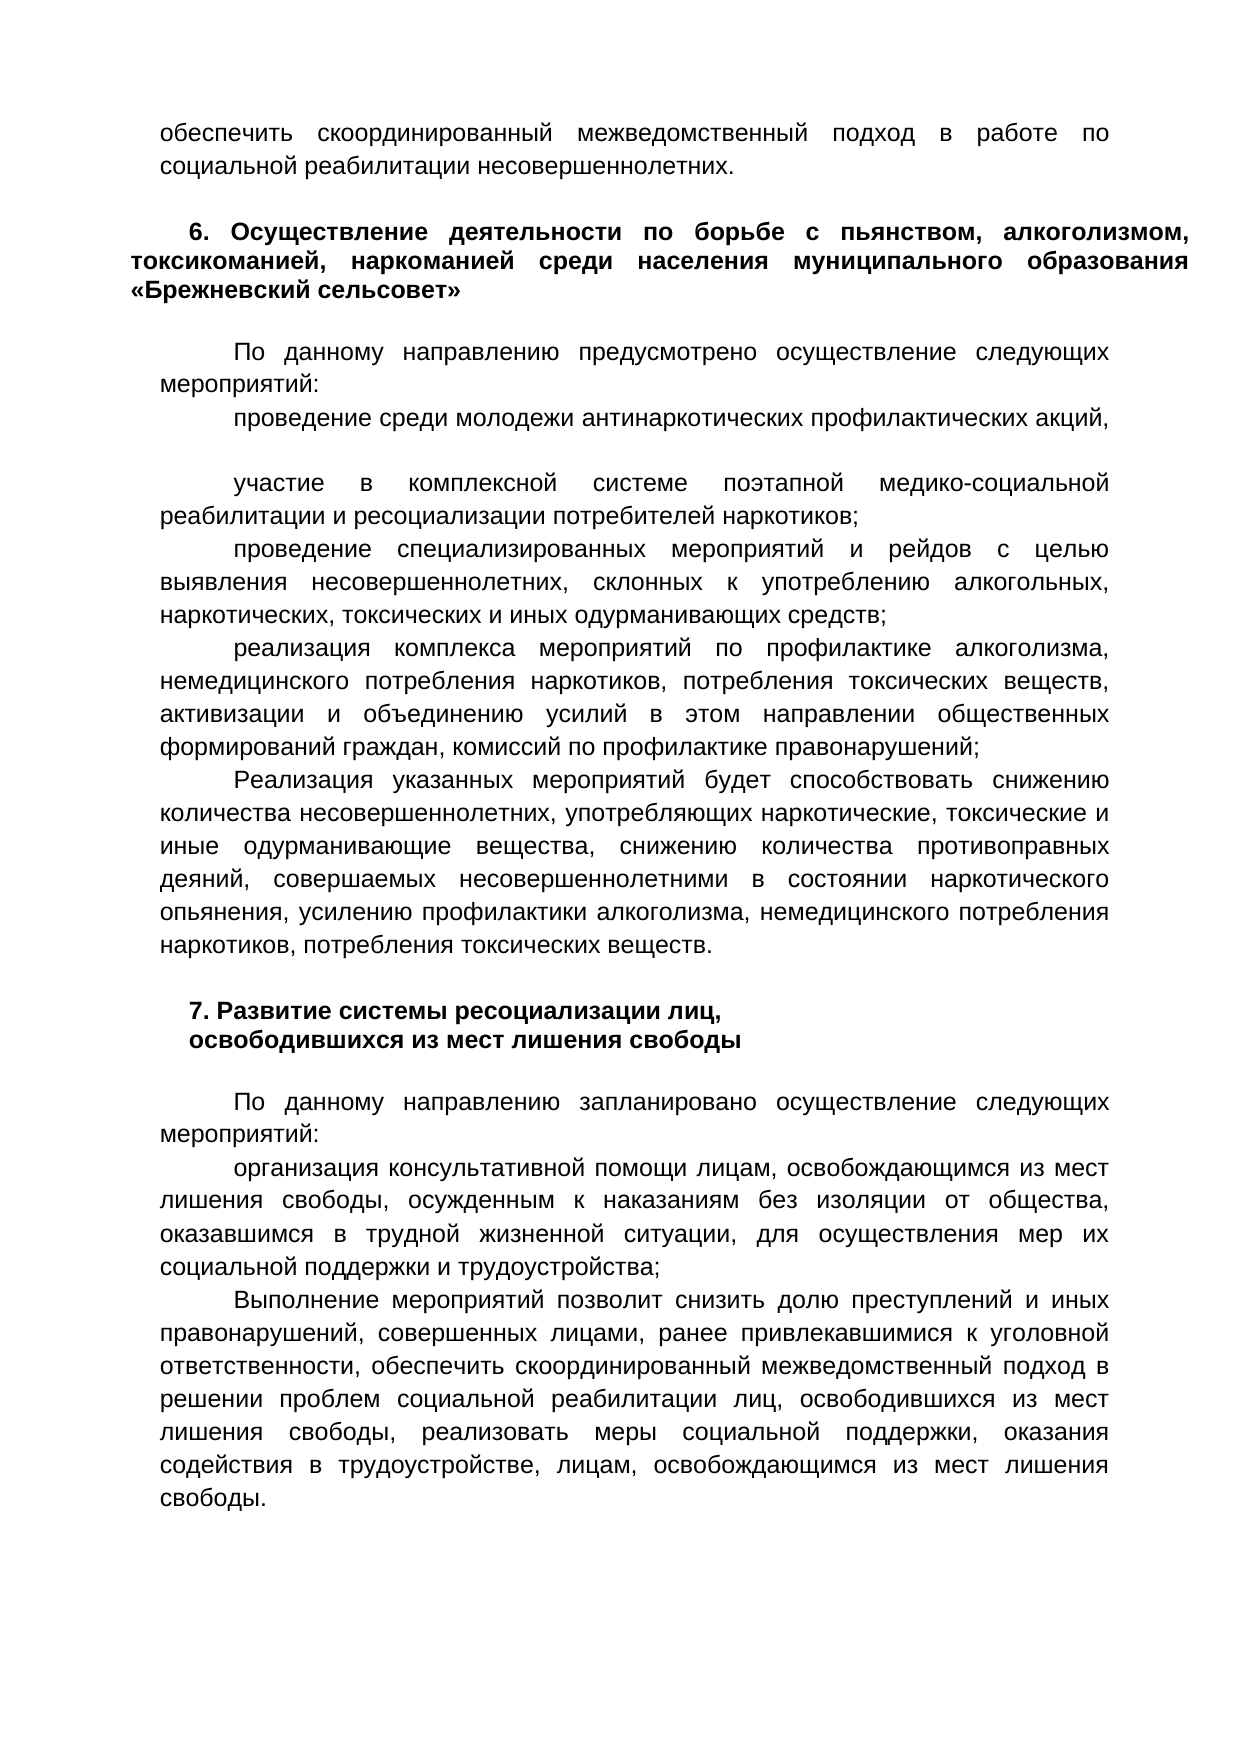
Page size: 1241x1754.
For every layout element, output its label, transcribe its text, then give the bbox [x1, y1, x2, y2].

text Реализация указанных мероприятий будет способствовать снижению количества несовершеннолетних, употребляющих наркотические, токсические и иные одурманивающие вещества, снижению количества противоправных деяний, совершаемых несовершеннолетними в состоянии наркотического опьянения, усилению профилактики алкоголизма, немедицинского потребления наркотиков, потребления токсических веществ. [159, 765, 1110, 959]
subtitle освободившихся из мест лишения свободы [130, 1025, 1190, 1053]
subtitle 7. Развитие системы ресоциализации лиц, [130, 996, 1190, 1025]
text реализация комплекса мероприятий по профилактике алкоголизма, немедицинского потребления наркотиков, потребления токсических веществ, активизации и объединению усилий в этом направлении общественных формирований граждан, комиссий по профилактике правонарушений; [159, 633, 1110, 761]
text Выполнение мероприятий позволит снизить долю преступлений и иных правонарушений, совершенных лицами, ранее привлекавшимися к уголовной ответственности, обеспечить скоординированный межведомственный подход в решении проблем социальной реабилитации лиц, освободившихся из мест лишения свободы, реализовать меры социальной поддержки, оказания содействия в трудоустройстве, лицам, освобождающимся из мест лишения свободы. [159, 1284, 1110, 1511]
text участие в комплексной системе поэтапной медико-социальной реабилитации и ресоциализации потребителей наркотиков; [159, 468, 1110, 529]
text проведение специализированных мероприятий и рейдов с целью выявления несовершеннолетних, склонных к употреблению алкогольных, наркотических, токсических и иных одурманивающих средств; [159, 534, 1110, 628]
subtitle 6. Осуществление деятельности по борьбе с пьянством, алкоголизмом, токсикоманией, наркоманией среди населения муниципального образования «Брежневский сельсовет» [130, 217, 1190, 303]
text организация консультативной помощи лицам, освобождающимся из мест лишения свободы, осужденным к наказаниям без изоляции от общества, оказавшимся в трудной жизненной ситуации, для осуществления мер их социальной поддержки и трудоустройства; [159, 1152, 1110, 1280]
text По данному направлению предусмотрено осуществление следующих мероприятий: [159, 336, 1110, 398]
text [159, 118, 1110, 180]
text проведение среди молодежи антинаркотических профилактических акций, [159, 402, 1110, 463]
text По данному направлению запланировано осуществление следующих мероприятий: [159, 1086, 1110, 1148]
